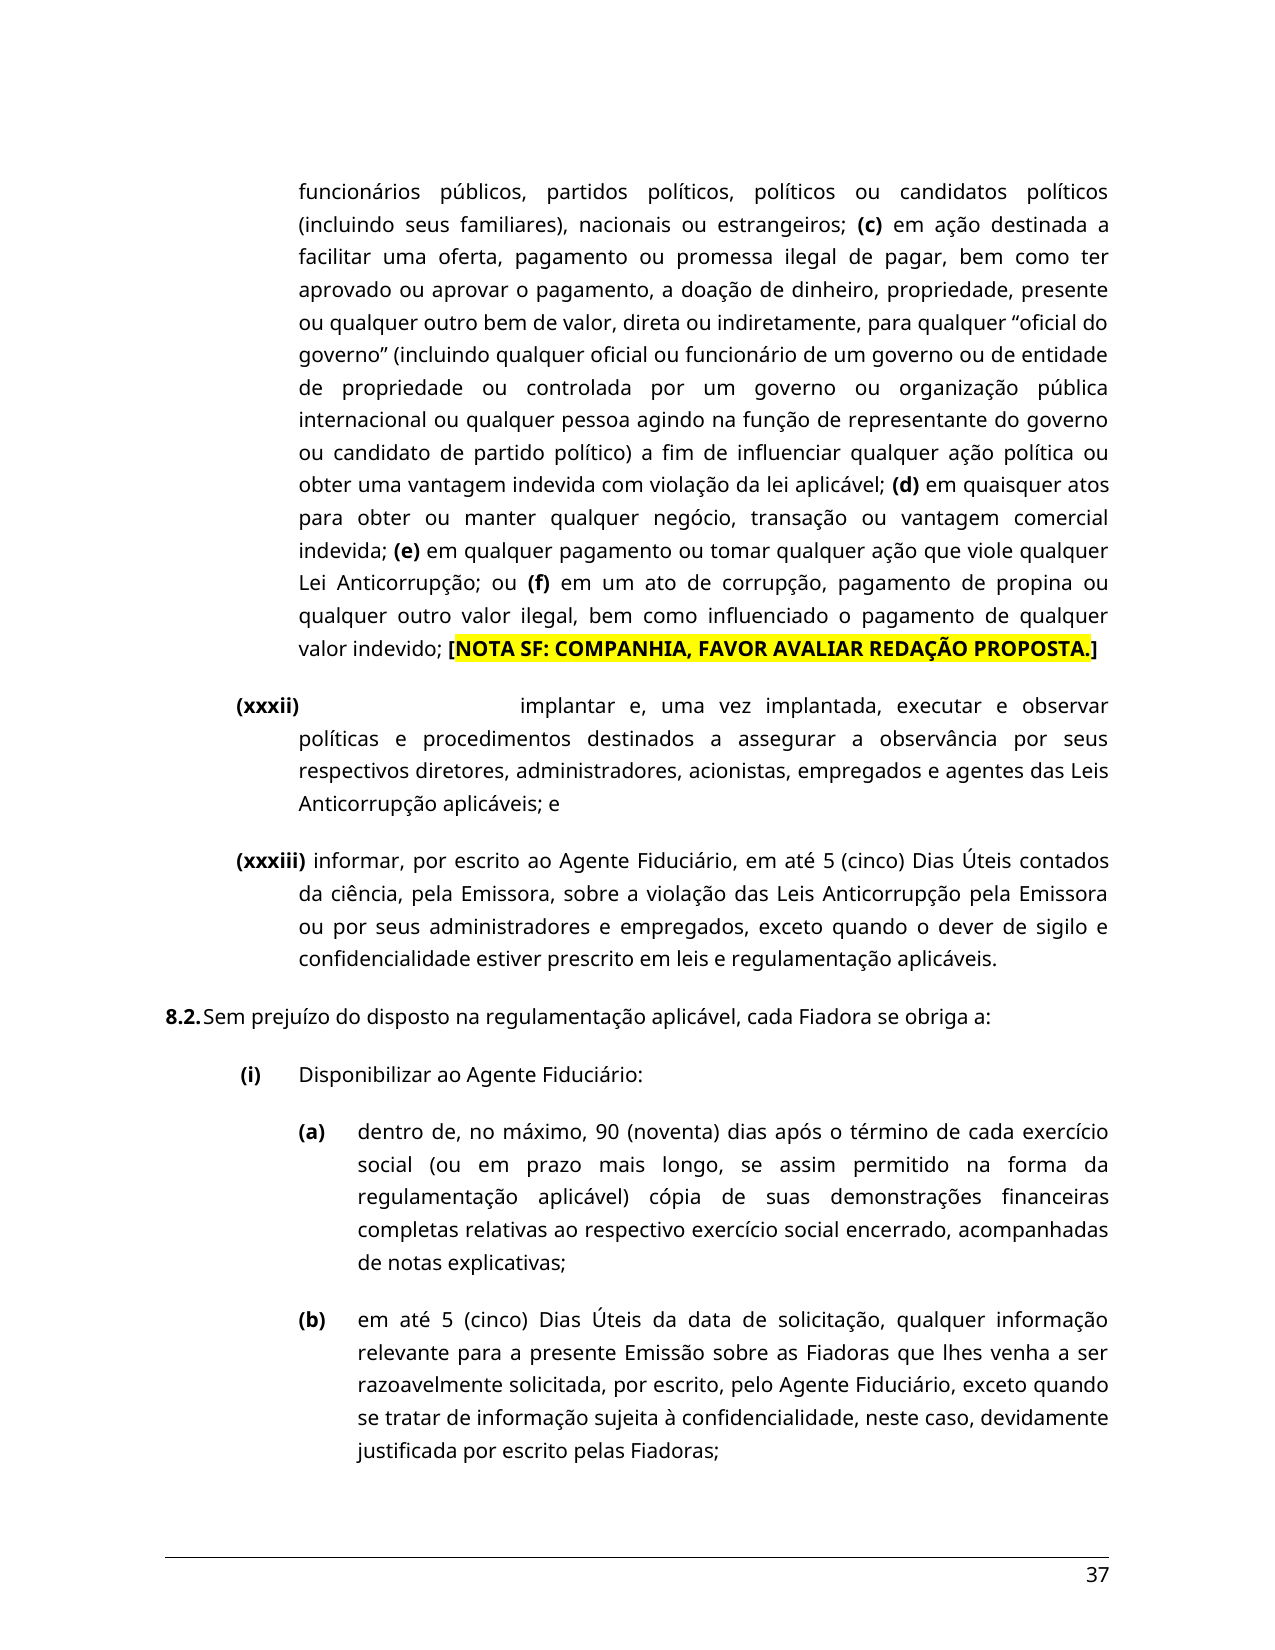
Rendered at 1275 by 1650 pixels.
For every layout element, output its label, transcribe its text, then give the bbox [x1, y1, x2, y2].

list em até 5 (cinco) Dias Úteis da data de solicitação, qualquer informação relevante para a presente Emissão sobre as Fiadoras que lhes venha a ser razoavelmente solicitada, por escrito, pelo Agente Fiduciário, exceto quando se tratar de informação sujeita à confidencialidade, neste caso, devidamente justificada por escrito pelas Fiadoras; [298, 1305, 1109, 1464]
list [236, 177, 1109, 662]
list dentro de, no máximo, 90 (noventa) dias após o término de cada exercício social (ou em prazo mais longo, se assim permitido na forma da regulamentação aplicável) cópia de suas demonstrações financeiras completas relativas ao respectivo exercício social encerrado, acompanhadas de notas explicativas; [298, 1117, 1109, 1276]
list informar, por escrito ao Agente Fiduciário, em até 5 (cinco) Dias Úteis contados da ciência, pela Emissora, sobre a violação das Leis Anticorrupção pela Emissora ou por seus administradores e empregados, exceto quando o dever de sigilo e confidencialidade estiver prescrito em leis e regulamentação aplicáveis. [236, 847, 1109, 973]
list Sem prejuízo do disposto na regulamentação aplicável, cada Fiadora se obriga a: [165, 1002, 1109, 1031]
list implantar e, uma vez implantada, executar e observar políticas e procedimentos destinados a assegurar a observância por seus respectivos diretores, administradores, acionistas, empregados e agentes das Leis Anticorrupção aplicáveis; e [236, 691, 1109, 817]
list Disponibilizar ao Agente Fiduciário: [240, 1060, 1109, 1088]
